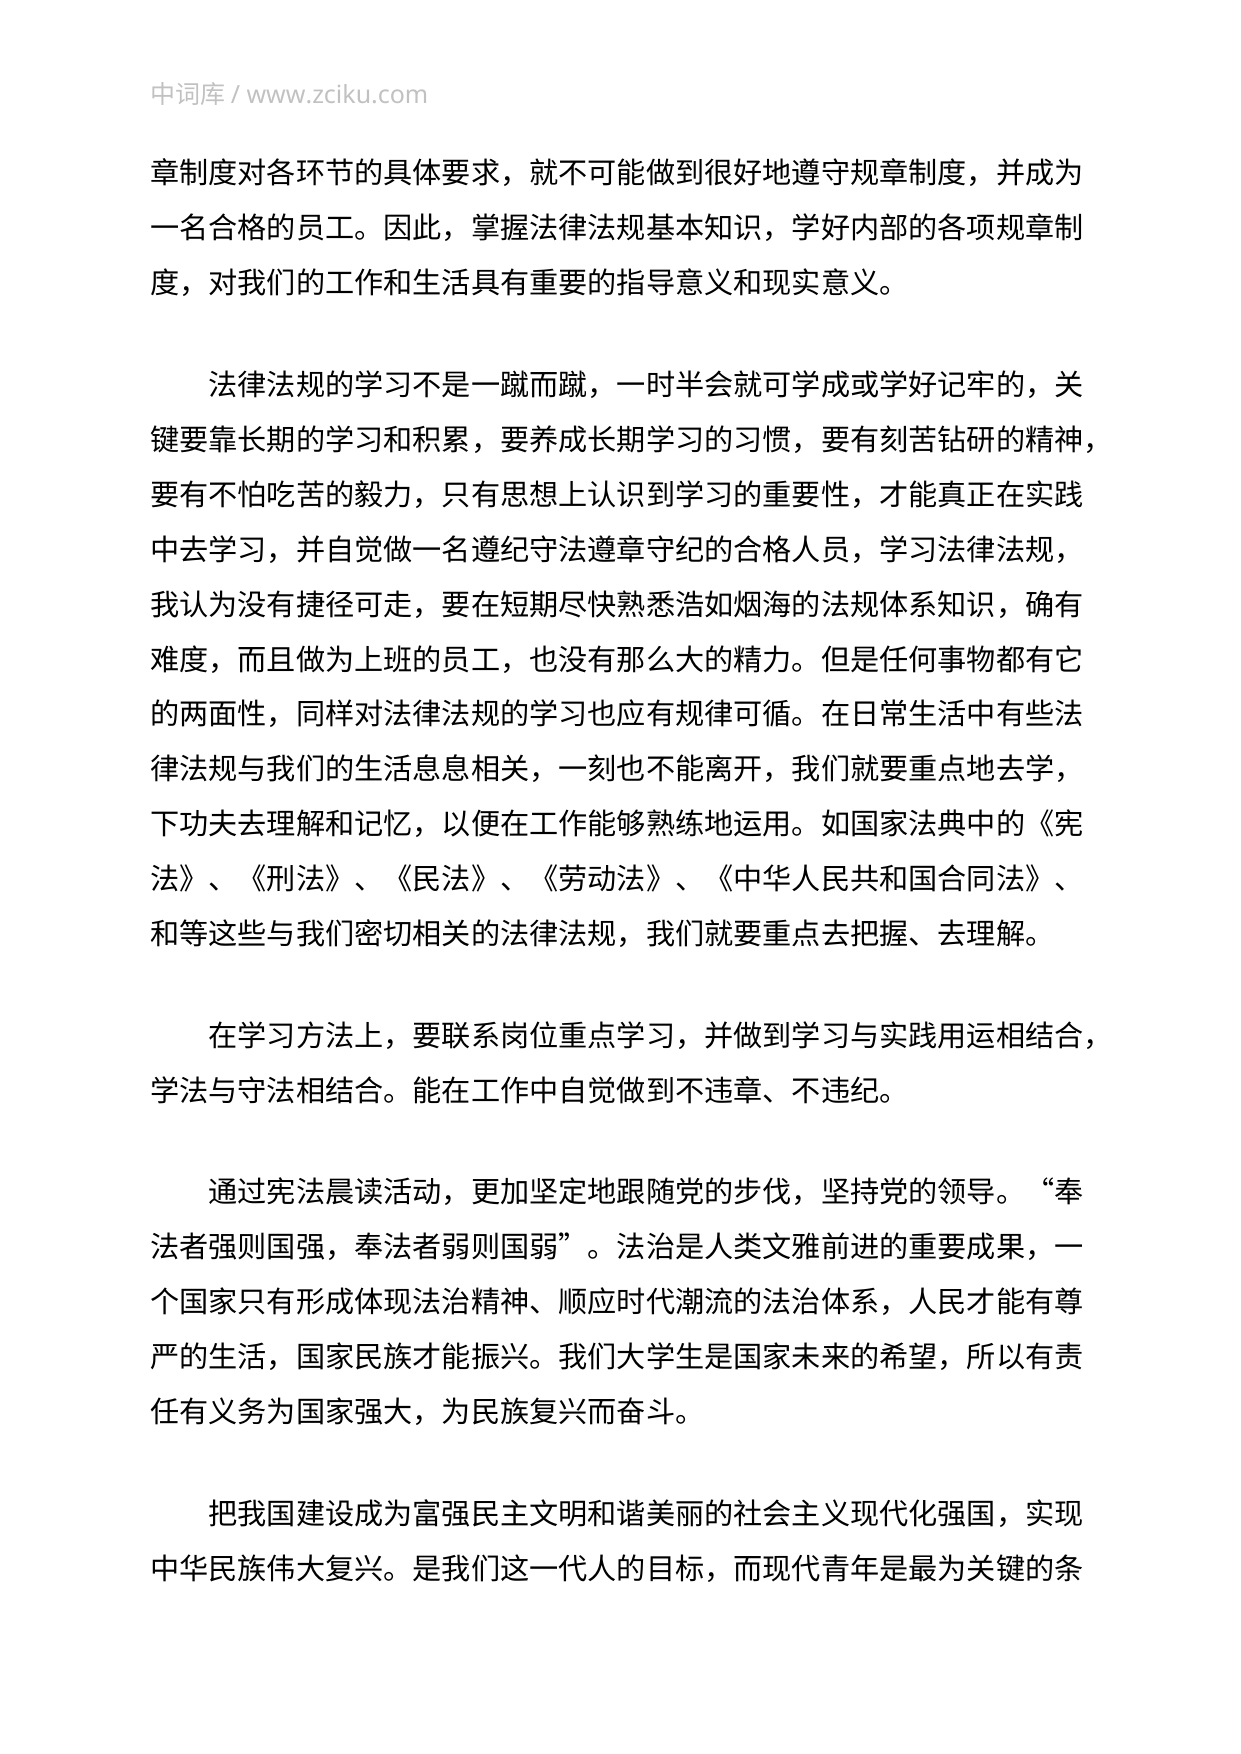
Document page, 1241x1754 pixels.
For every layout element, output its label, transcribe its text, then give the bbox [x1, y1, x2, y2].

text 通过宪法晨读活动，更加坚定地跟随党的步伐，坚持党的领导。“奉法者强则国强，奉法者弱则国弱”。法治是人类文雅前进的重要成果，一个国家只有形成体现法治精神、顺应时代潮流的法治体系，人民才能有尊严的生活，国家民族才能振兴。我们大学生是国家未来的希望，所以有责任有义务为国家强大，为民族复兴而奋斗。 [150, 1169, 1090, 1431]
text 在学习方法上，要联系岗位重点学习，并做到学习与实践用运相结合，学法与守法相结合。能在工作中自觉做到不违章、不违纪。 [150, 1012, 1090, 1109]
text 法律法规的学习不是一蹴而蹴，一时半会就可学成或学好记牢的，关键要靠长期的学习和积累，要养成长期学习的习惯，要有刻苦钻研的精神，要有不怕吃苦的毅力，只有思想上认识到学习的重要性，才能真正在实践中去学习，并自觉做一名遵纪守法遵章守纪的合格人员，学习法律法规，我认为没有捷径可走，要在短期尽快熟悉浩如烟海的法规体系知识，确有难度，而且做为上班的员工，也没有那么大的精力。但是任何事物都有它的两面性，同样对法律法规的学习也应有规律可循。在日常生活中有些法律法规与我们的生活息息相关，一刻也不能离开，我们就要重点地去学，下功夫去理解和记忆，以便在工作能够熟练地运用。如国家法典中的《宪法》、《刑法》、《民法》、《劳动法》、《中华人民共和国合同法》、和等这些与我们密切相关的法律法规，我们就要重点去把握、去理解。 [150, 362, 1090, 953]
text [150, 150, 1090, 302]
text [150, 1490, 1090, 1587]
